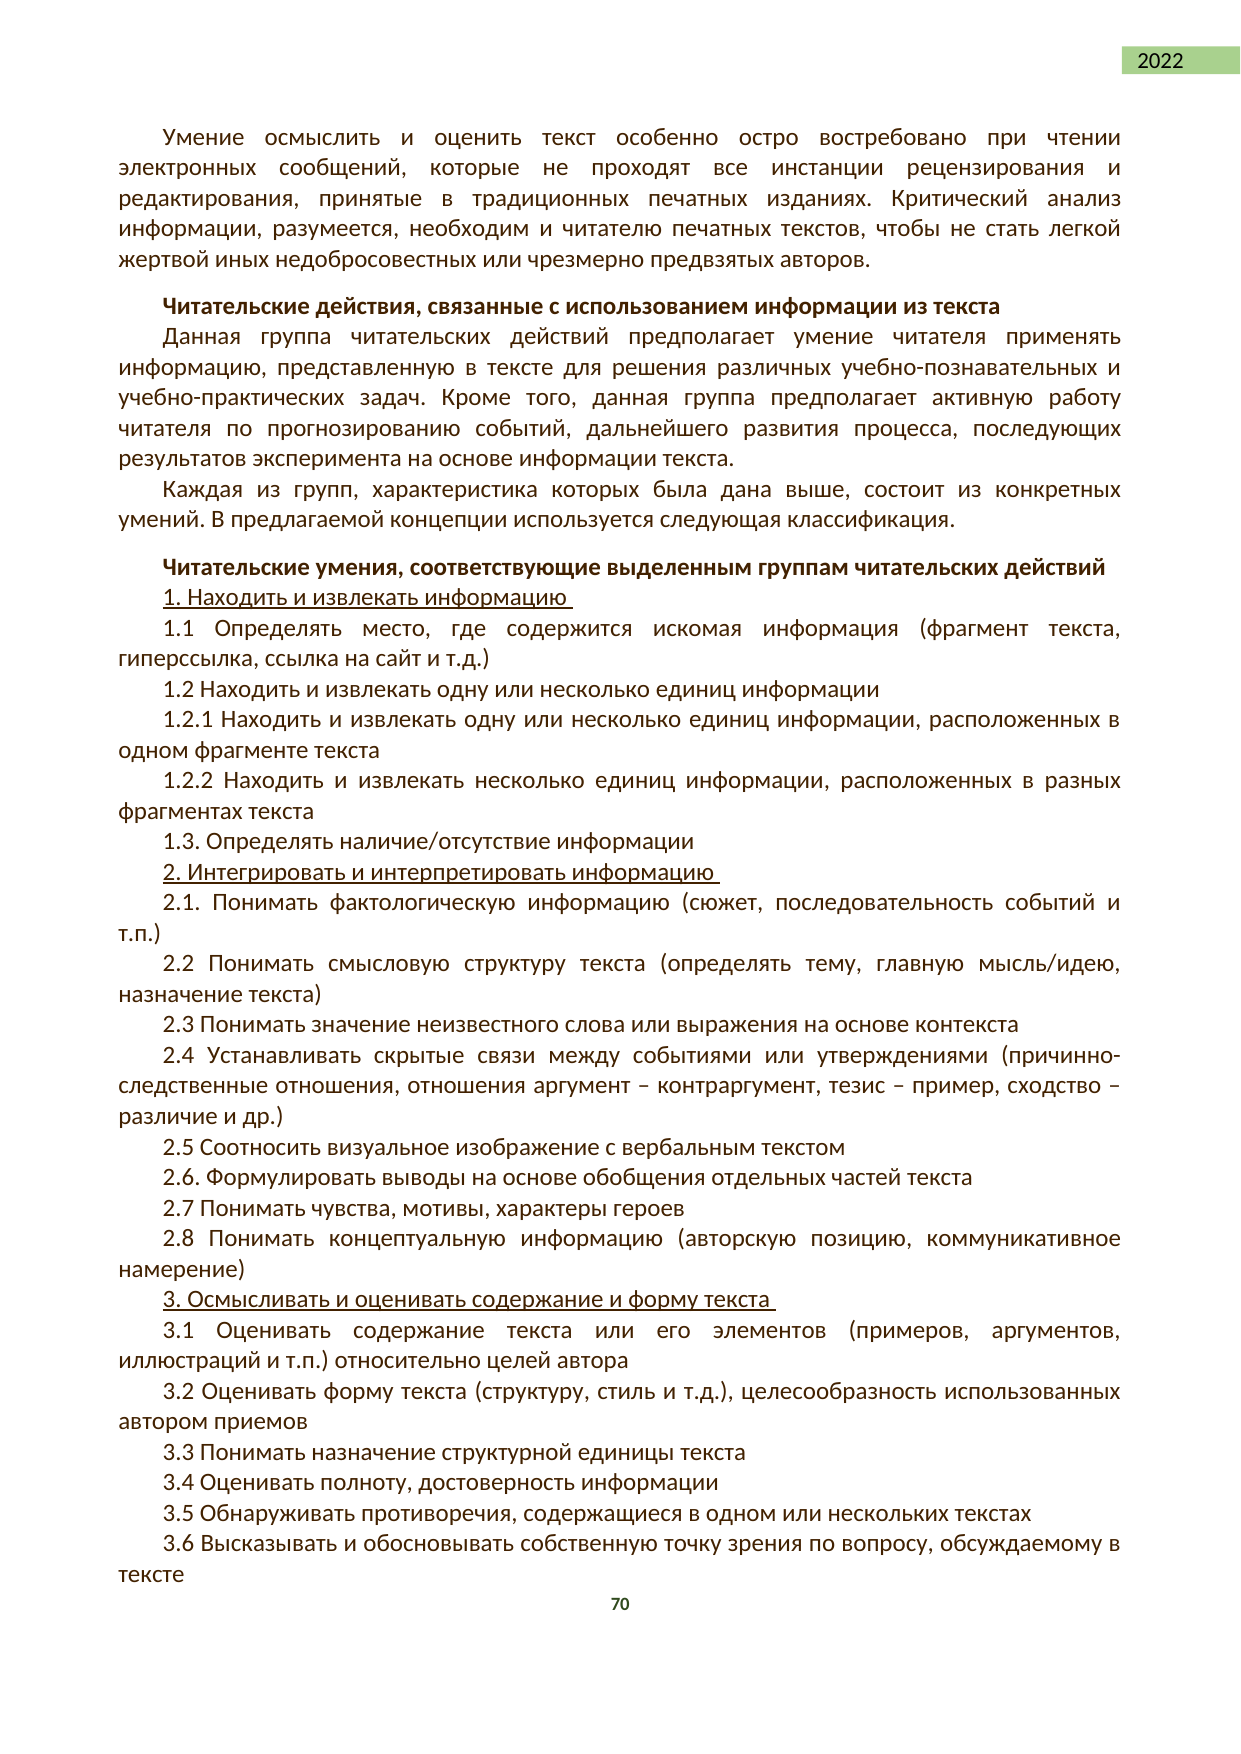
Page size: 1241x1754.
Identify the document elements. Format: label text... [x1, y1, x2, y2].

text Каждая из групп, характеристика которых была дана выше, состоит из конкретных умений. В предлагаемой концепции используется следующая классификация. [118, 473, 1122, 534]
text 3.4 Оценивать полноту, достоверность информации [118, 1466, 1122, 1497]
text 2.3 Понимать значение неизвестного слова или выражения на основе контекста [118, 1008, 1122, 1039]
text Читательские действия, связанные с использованием информации из текста [118, 290, 1122, 320]
text Данная группа читательских действий предполагает умение читателя применять информацию, представленную в тексте для решения различных учебно-познавательных и учебно-практических задач. Кроме того, данная группа предполагает активную работу читателя по прогнозированию событий, дальнейшего развития процесса, последующих результатов эксперимента на основе информации текста. [118, 320, 1122, 473]
text 2.1. Понимать фактологическую информацию (сюжет, последовательность событий и т.п.) [118, 886, 1122, 947]
text 2.2 Понимать смысловую структуру текста (определять тему, главную мысль/идею, назначение текста) [118, 947, 1122, 1008]
text 2. Интегрировать и интерпретировать информацию [118, 856, 1122, 886]
text 2.5 Соотносить визуальное изображение с вербальным текстом [118, 1131, 1122, 1161]
text 3.1 Оценивать содержание текста или его элементов (примеров, аргументов, иллюстраций и т.п.) относительно целей автора [118, 1314, 1122, 1375]
text 2.8 Понимать концептуальную информацию (авторскую позицию, коммуникативное намерение) [118, 1222, 1122, 1283]
text Умение осмыслить и оценить текст особенно остро востребовано при чтении электронных сообщений, которые не проходят все инстанции рецензирования и редактирования, принятые в традиционных печатных изданиях. Критический анализ информации, разумеется, необходим и читателю печатных текстов, чтобы не стать легкой жертвой иных недобросовестных или чрезмерно предвзятых авторов. [118, 121, 1122, 273]
text 3. Осмысливать и оценивать содержание и форму текста [118, 1283, 1122, 1314]
text 1.3. Определять наличие/отсутствие информации [118, 825, 1122, 856]
text 1.2.2 Находить и извлекать несколько единиц информации, расположенных в разных фрагментах текста [118, 764, 1122, 825]
text 1. Находить и извлекать информацию [118, 581, 1122, 612]
text 3.2 Оценивать форму текста (структуру, стиль и т.д.), целесообразность использованных автором приемов [118, 1375, 1122, 1436]
text 3.5 Обнаруживать противоречия, содержащиеся в одном или нескольких текстах [118, 1497, 1122, 1527]
text 1.2 Находить и извлекать одну или несколько единиц информации [118, 673, 1122, 703]
text 2.4 Устанавливать скрытые связи между событиями или утверждениями (причинно-следственные отношения, отношения аргумент – контраргумент, тезис – пример, сходство – различие и др.) [118, 1039, 1122, 1131]
text 2.7 Понимать чувства, мотивы, характеры героев [118, 1192, 1122, 1222]
text 3.6 Высказывать и обосновывать собственную точку зрения по вопросу, обсуждаемому в тексте [118, 1527, 1122, 1588]
text 2.6. Формулировать выводы на основе обобщения отдельных частей текста [118, 1161, 1122, 1192]
text Читательские умения, соответствующие выделенным группам читательских действий [118, 551, 1122, 581]
text 3.3 Понимать назначение структурной единицы текста [118, 1436, 1122, 1466]
text 1.2.1 Находить и извлекать одну или несколько единиц информации, расположенных в одном фрагменте текста [118, 703, 1122, 764]
text 1.1 Определять место, где содержится искомая информация (фрагмент текста, гиперссылка, ссылка на сайт и т.д.) [118, 612, 1122, 673]
